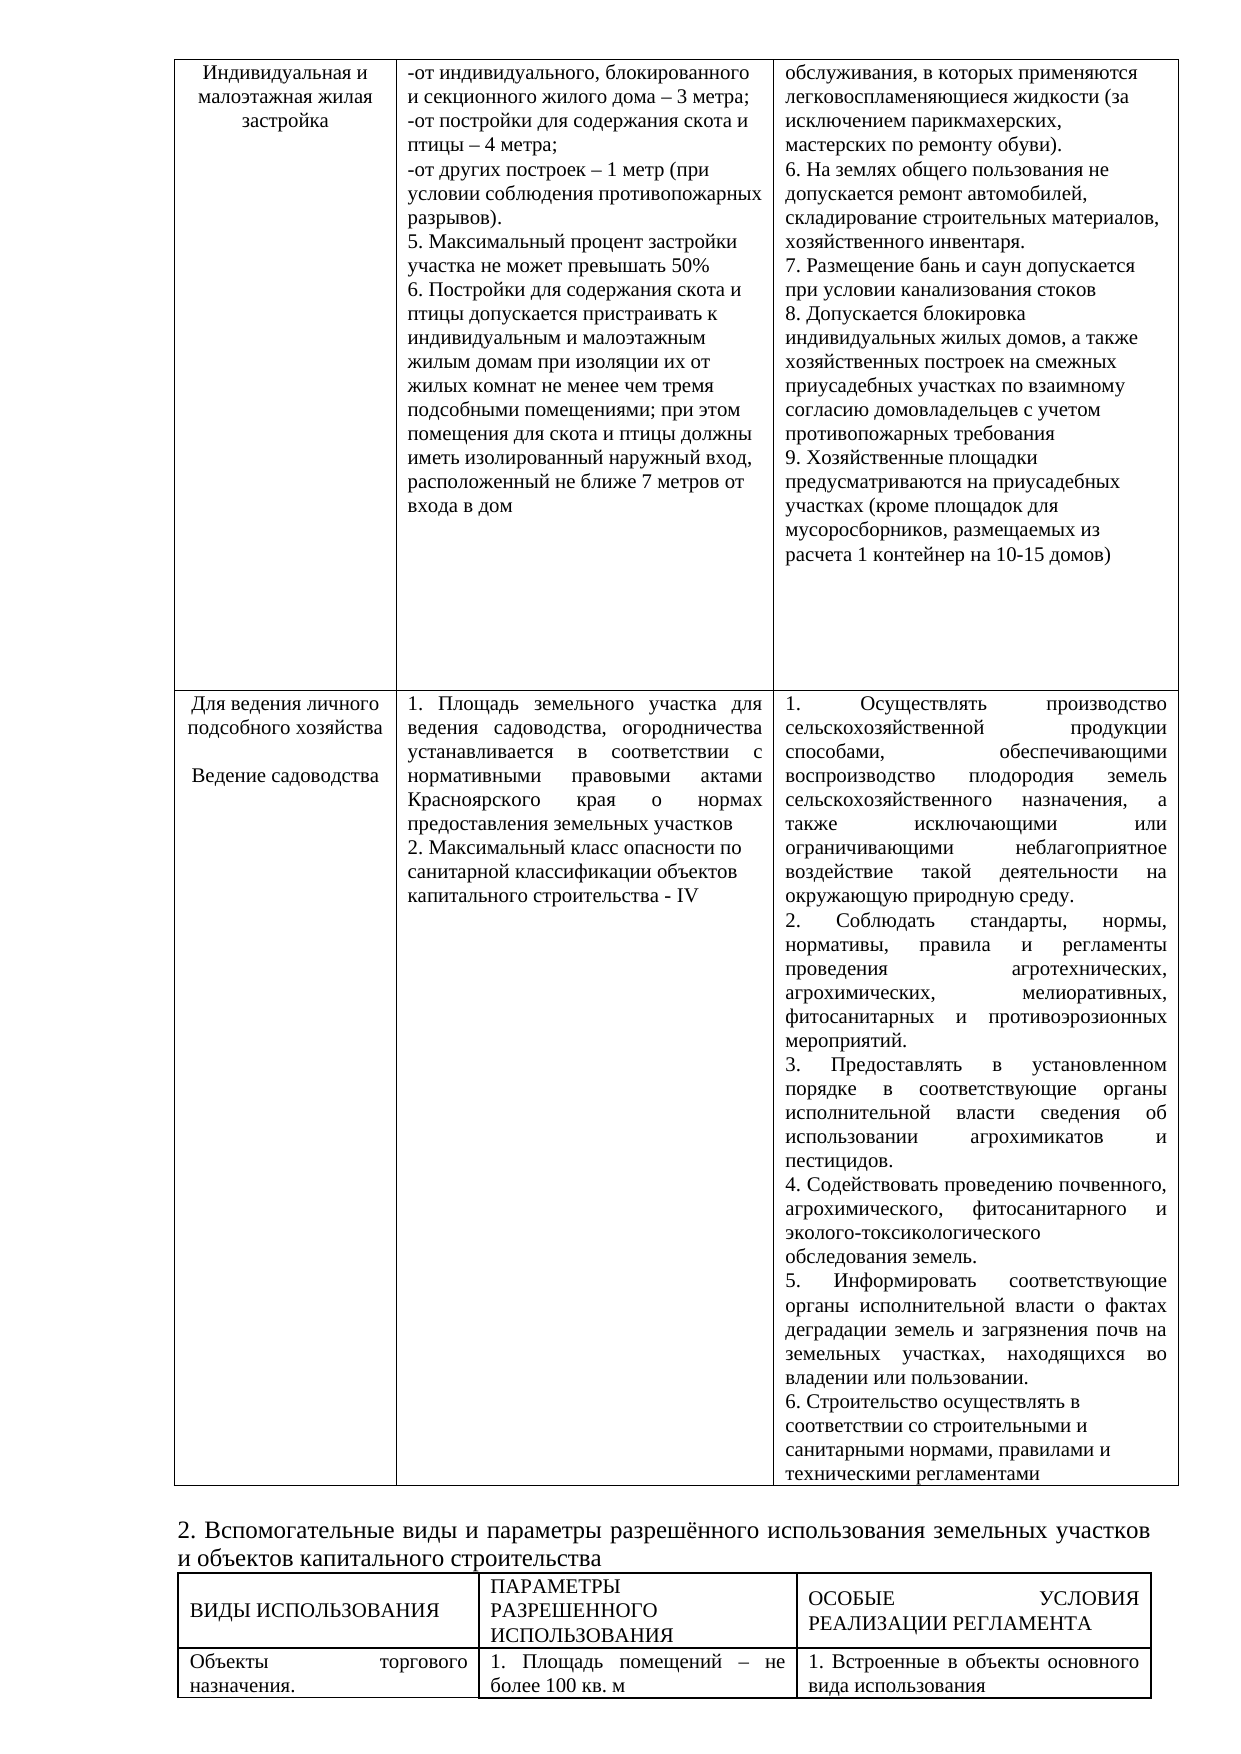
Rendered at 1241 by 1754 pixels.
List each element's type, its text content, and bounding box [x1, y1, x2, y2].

table_header ПАРАМЕТРЫ РАЗРЕШЕННОГО ИСПОЛЬЗОВАНИЯ [480, 1574, 796, 1647]
table_cell Для ведения личного подсобного хозяйства Ведение садоводства [175, 691, 396, 1485]
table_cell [774, 60, 1178, 690]
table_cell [798, 1649, 1150, 1697]
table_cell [480, 1649, 796, 1697]
text 2. Вспомогательные виды и параметры разрешённого использования земельных участков и объектов капитального строительства [177, 1515, 1152, 1572]
table_header ВИДЫ ИСПОЛЬЗОВАНИЯ [179, 1574, 478, 1647]
table_cell 1. Площадь земельного участка для ведения садоводства, огородничества устанавливается в соответствии с нормативными правовыми актами Красноярского края о нормах предоставления земельных участков 2. Максимальный класс опасности по санитарной классификации объектов капитального строительства - IV [397, 691, 773, 1485]
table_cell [397, 60, 773, 690]
table_cell Объекты торгового назначения. [179, 1649, 478, 1697]
table_header ОСОБЫЕ УСЛОВИЯ РЕАЛИЗАЦИИ РЕГЛАМЕНТА [798, 1574, 1150, 1647]
table_cell Индивидуальная и малоэтажная жилая застройка [175, 60, 396, 690]
table_cell 1. Осуществлять производство сельскохозяйственной продукции способами, обеспечивающими воспроизводство плодородия земель сельскохозяйственного назначения, а также исключающими или ограничивающими неблагоприятное воздействие такой деятельности на окружающую природную среду. 2. Соблюдать стандарты, нормы, нормативы, правила и регламенты проведения агротехнических, агрохимических, мелиоративных, фитосанитарных и противоэрозионных мероприятий. 3. Предоставлять в установленном порядке в соответствующие органы исполнительной власти сведения об использовании агрохимикатов и пестицидов. 4. Содействовать проведению почвенного, агрохимического, фитосанитарного и эколого-токсикологического обследования земель. 5. Информировать соответствующие органы исполнительной власти о фактах деградации земель и загрязнения почв на земельных участках, находящихся во владении или пользовании. 6. Строительство осуществлять в соответствии со строительными и санитарными нормами, правилами и техническими регламентами [774, 691, 1178, 1485]
